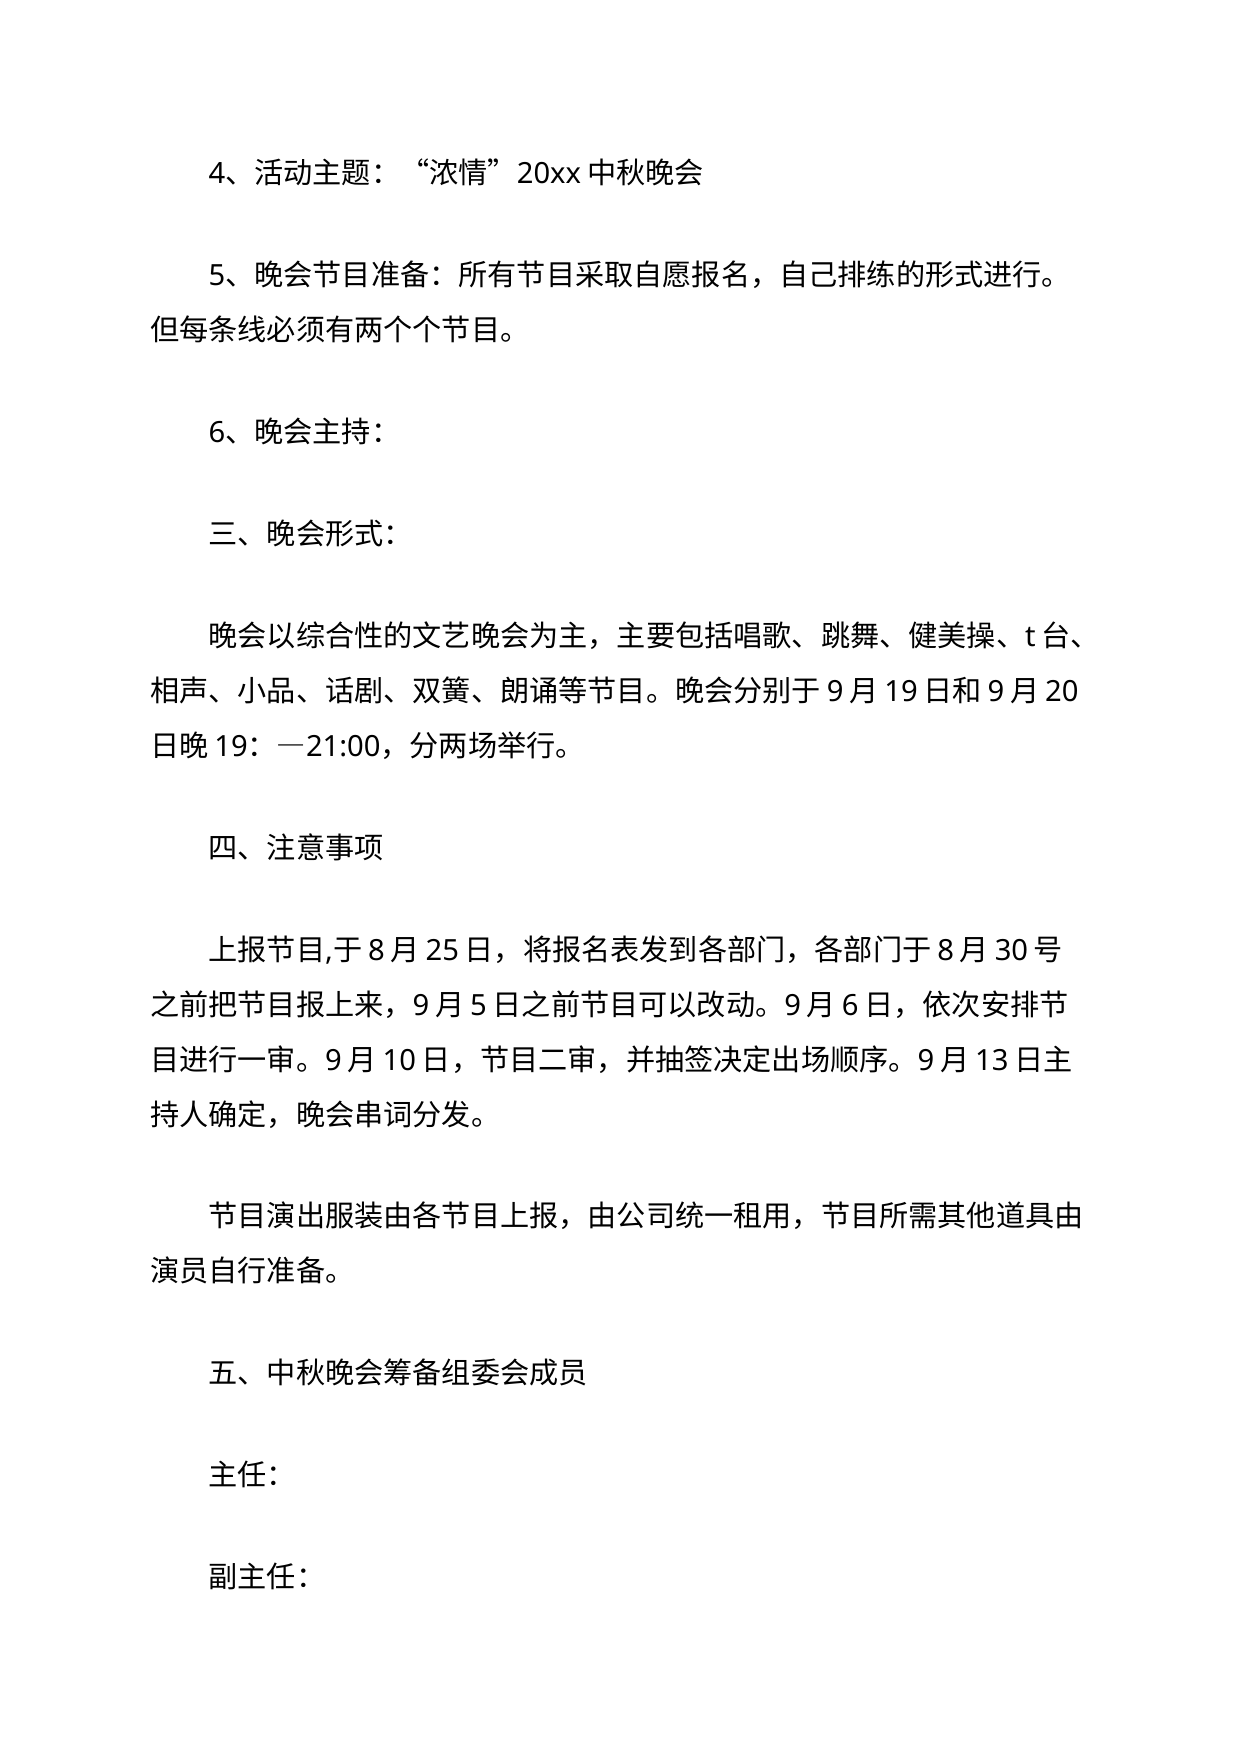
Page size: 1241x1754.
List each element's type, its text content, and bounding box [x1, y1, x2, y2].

text 6、晚会主持： [150, 409, 1090, 451]
text 三、晚会形式： [150, 511, 1090, 553]
text 上报节目,于8月25日，将报名表发到各部门，各部门于8月30号之前把节目报上来，9月5日之前节目可以改动。9月6日，依次安排节目进行一审。9月10日，节目二审，并抽签决定出场顺序。9月13日主持人确定，晚会串词分发。 [150, 926, 1090, 1133]
text 四、注意事项 [150, 824, 1090, 867]
text 主任： [150, 1451, 1090, 1494]
text 5、晚会节目准备：所有节目采取自愿报名，自己排练的形式进行。但每条线必须有两个个节目。 [150, 252, 1090, 349]
text 副主任： [150, 1553, 1090, 1596]
text 晚会以综合性的文艺晚会为主，主要包括唱歌、跳舞、健美操、t台、相声、小品、话剧、双簧、朗诵等节目。晚会分别于9月19日和9月20日晚19：—21:00，分两场举行。 [150, 612, 1090, 765]
text 4、活动主题：“浓情”20xx中秋晚会 [150, 150, 1090, 192]
text 五、中秋晚会筹备组委会成员 [150, 1350, 1090, 1392]
text 节目演出服装由各节目上报，由公司统一租用，节目所需其他道具由演员自行准备。 [150, 1193, 1090, 1290]
